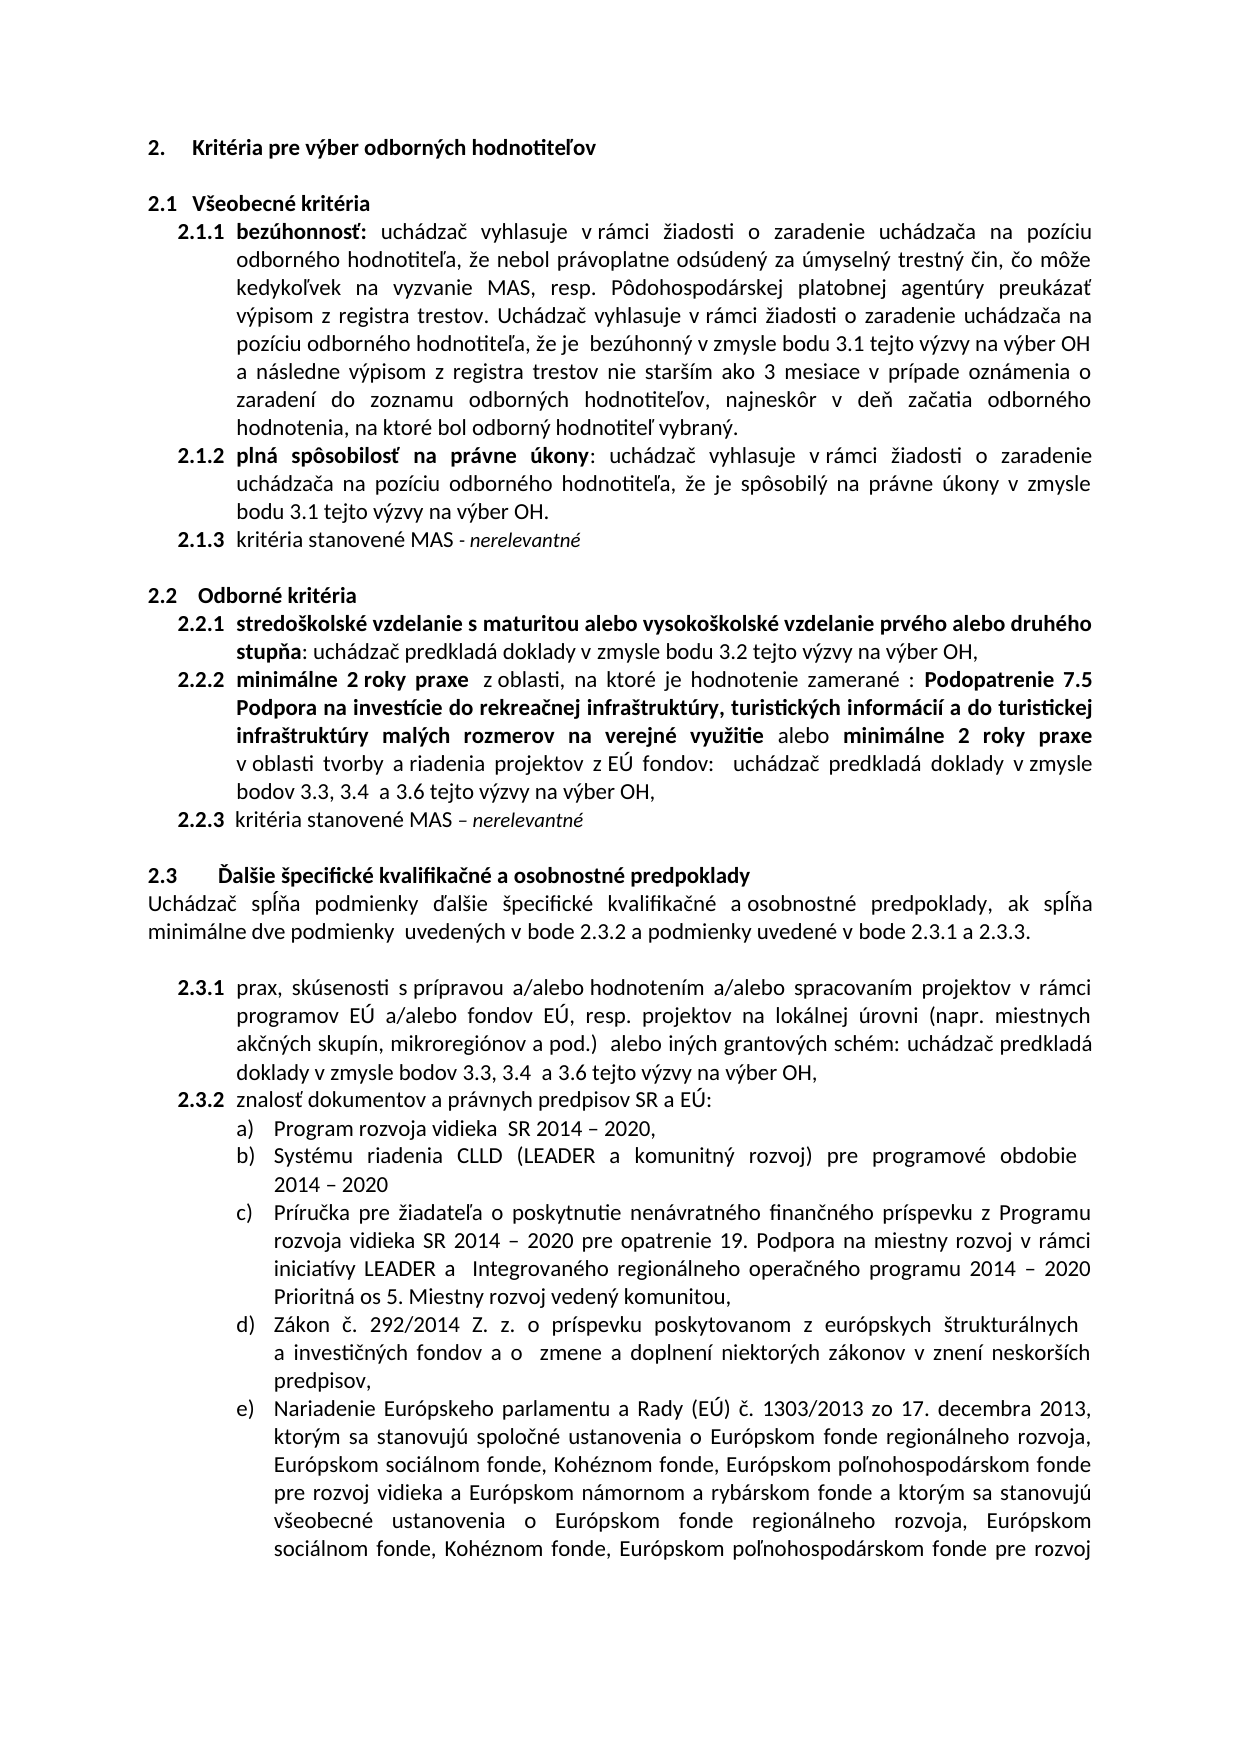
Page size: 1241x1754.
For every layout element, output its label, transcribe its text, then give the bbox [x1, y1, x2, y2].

list Zákon č. 292/2014 Z. z. o príspevku poskytovanom z európskych štrukturálnych a investičných fondov a o zmene a doplnení niektorých zákonov v znení neskorších predpisov, [236, 1310, 1093, 1394]
list Odborné kritéria [148, 581, 1093, 609]
list Príručka pre žiadateľa o poskytnutie nenávratného finančného príspevku z Programu rozvoja vidieka SR 2014 – 2020 pre opatrenie 19. Podpora na miestny rozvoj v rámci iniciatívy LEADER a Integrovaného regionálneho operačného programu 2014 – 2020 Prioritná os 5. Miestny rozvoj vedený komunitou, [236, 1198, 1093, 1310]
list stredoškolské vzdelanie s maturitou alebo vysokoškolské vzdelanie prvého alebo druhého stupňa: uchádzač predkladá doklady v zmysle bodu 3.2 tejto výzvy na výber OH, [177, 609, 1093, 665]
list minimálne 2 roky praxe z oblasti, na ktoré je hodnotenie zamerané : Podopatrenie 7.5 Podpora na investície do rekreačnej infraštruktúry, turistických informácií a do turistickej infraštruktúry malých rozmerov na verejné využitie alebo minimálne 2 roky praxe v oblasti tvorby a riadenia projektov z EÚ fondov: uchádzač predkladá doklady v zmysle bodov 3.3, 3.4 a 3.6 tejto výzvy na výber OH, [177, 665, 1093, 805]
list bezúhonnosť: uchádzač vyhlasuje v rámci žiadosti o zaradenie uchádzača na pozíciu odborného hodnotiteľa, že nebol právoplatne odsúdený za úmyselný trestný čin, čo môže kedykoľvek na vyzvanie MAS, resp. Pôdohospodárskej platobnej agentúry preukázať výpisom z registra trestov. Uchádzač vyhlasuje v rámci žiadosti o zaradenie uchádzača na pozíciu odborného hodnotiteľa, že je bezúhonný v zmysle bodu 3.1 tejto výzvy na výber OH a následne výpisom z registra trestov nie starším ako 3 mesiace v prípade oznámenia o zaradení do zoznamu odborných hodnotiteľov, najneskôr v deň začatia odborného hodnotenia, na ktoré bol odborný hodnotiteľ vybraný. [177, 217, 1093, 441]
list Kritéria pre výber odborných hodnotiteľov [148, 133, 1093, 161]
list znalosť dokumentov a právnych predpisov SR a EÚ: [177, 1086, 1093, 1114]
list kritéria stanovené MAS – nerelevantné [177, 805, 1081, 833]
list Všeobecné kritéria [148, 189, 1093, 217]
list Program rozvoja vidieka SR 2014 – 2020, [236, 1114, 1093, 1142]
list plná spôsobilosť na právne úkony: uchádzač vyhlasuje v rámci žiadosti o zaradenie uchádzača na pozíciu odborného hodnotiteľa, že je spôsobilý na právne úkony v zmysle bodu 3.1 tejto výzvy na výber OH. [177, 441, 1093, 525]
list Systému riadenia CLLD (LEADER a komunitný rozvoj) pre programové obdobie 2014 – 2020 [236, 1142, 1093, 1198]
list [236, 1394, 1093, 1562]
list kritéria stanovené MAS - nerelevantné [177, 525, 1093, 553]
list Ďalšie špecifické kvalifikačné a osobnostné predpoklady [148, 861, 1093, 889]
list prax, skúsenosti s prípravou a/alebo hodnotením a/alebo spracovaním projektov v rámci programov EÚ a/alebo fondov EÚ, resp. projektov na lokálnej úrovni (napr. miestnych akčných skupín, mikroregiónov a pod.) alebo iných grantových schém: uchádzač predkladá doklady v zmysle bodov 3.3, 3.4 a 3.6 tejto výzvy na výber OH, [177, 973, 1093, 1086]
text Uchádzač spĺňa podmienky ďalšie špecifické kvalifikačné a osobnostné predpoklady, ak spĺňa minimálne dve podmienky uvedených v bode 2.3.2 a podmienky uvedené v bode 2.3.1 a 2.3.3. [148, 889, 1093, 946]
